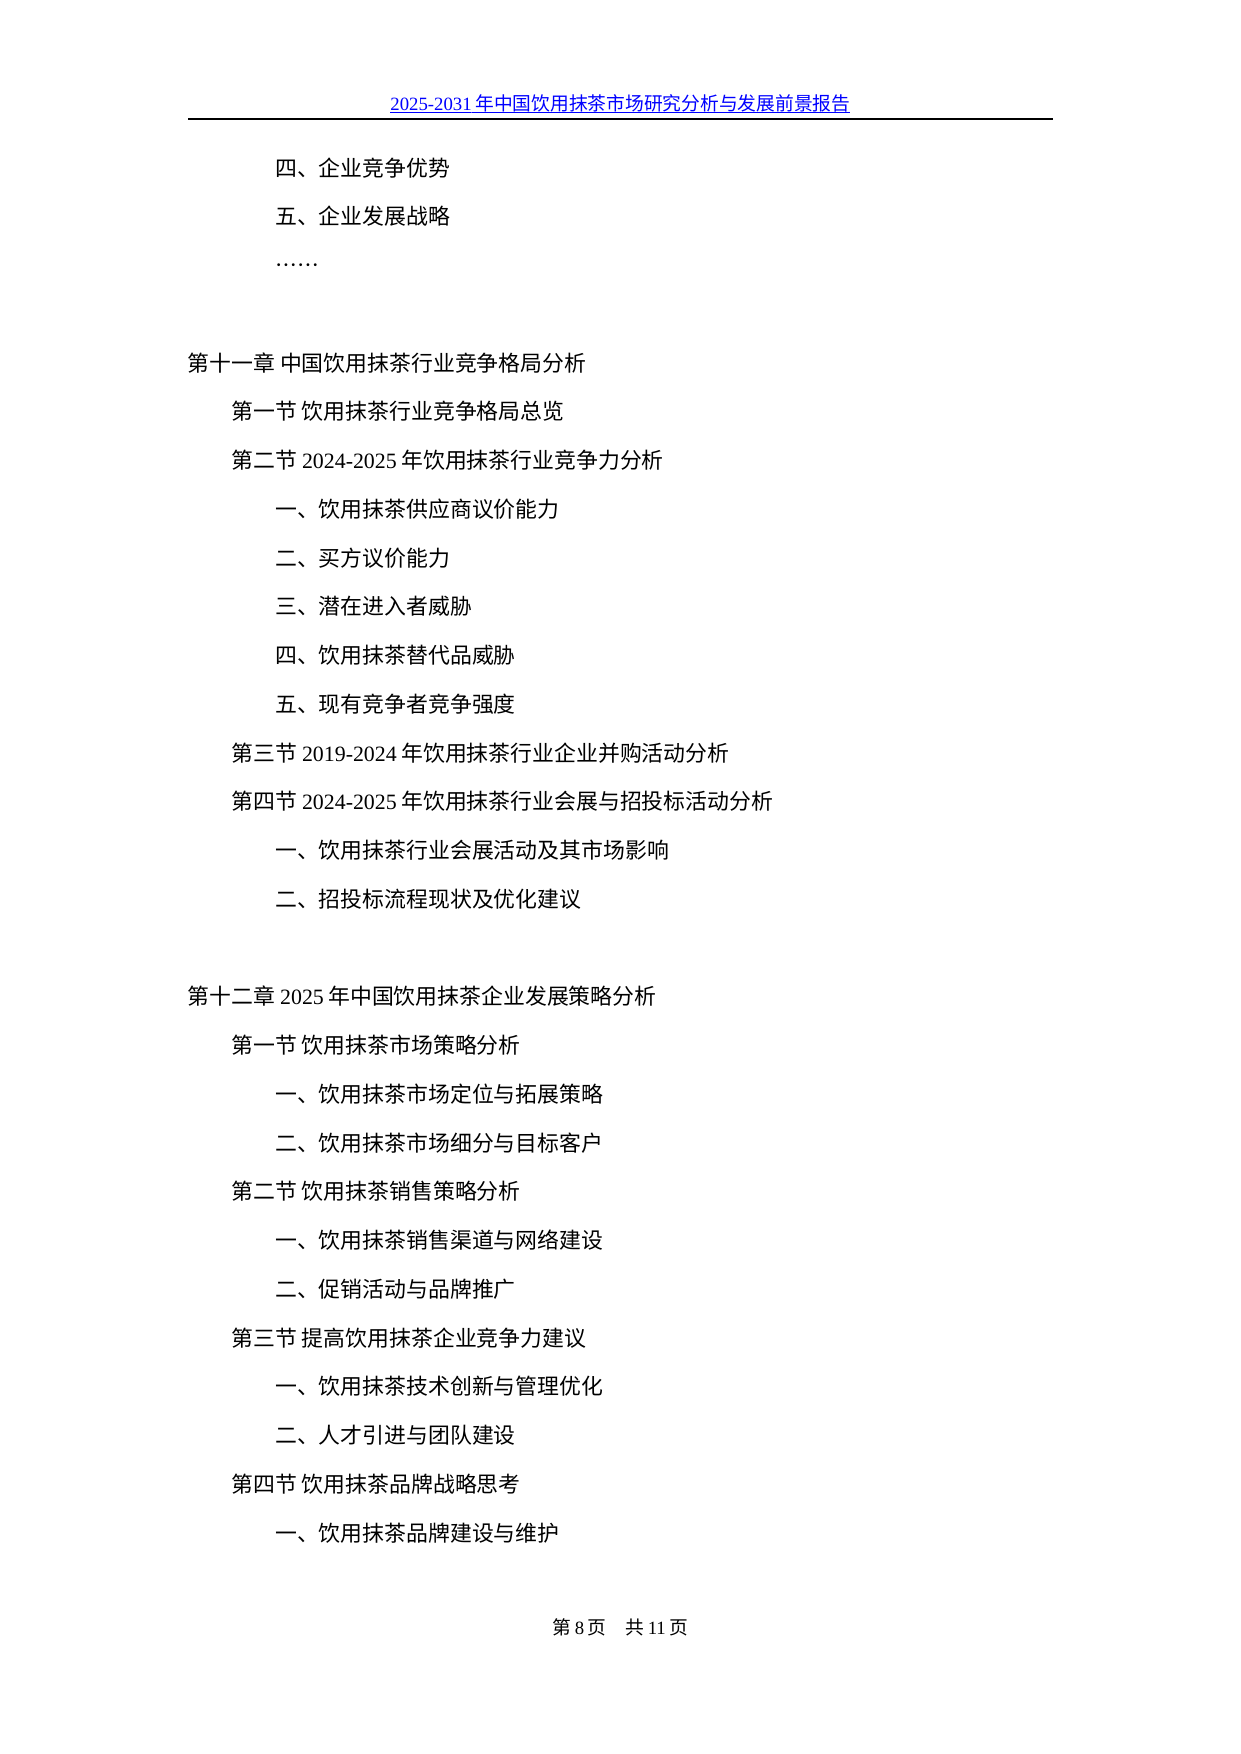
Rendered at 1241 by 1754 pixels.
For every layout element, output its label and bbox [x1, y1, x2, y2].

text [187, 150, 1053, 1548]
